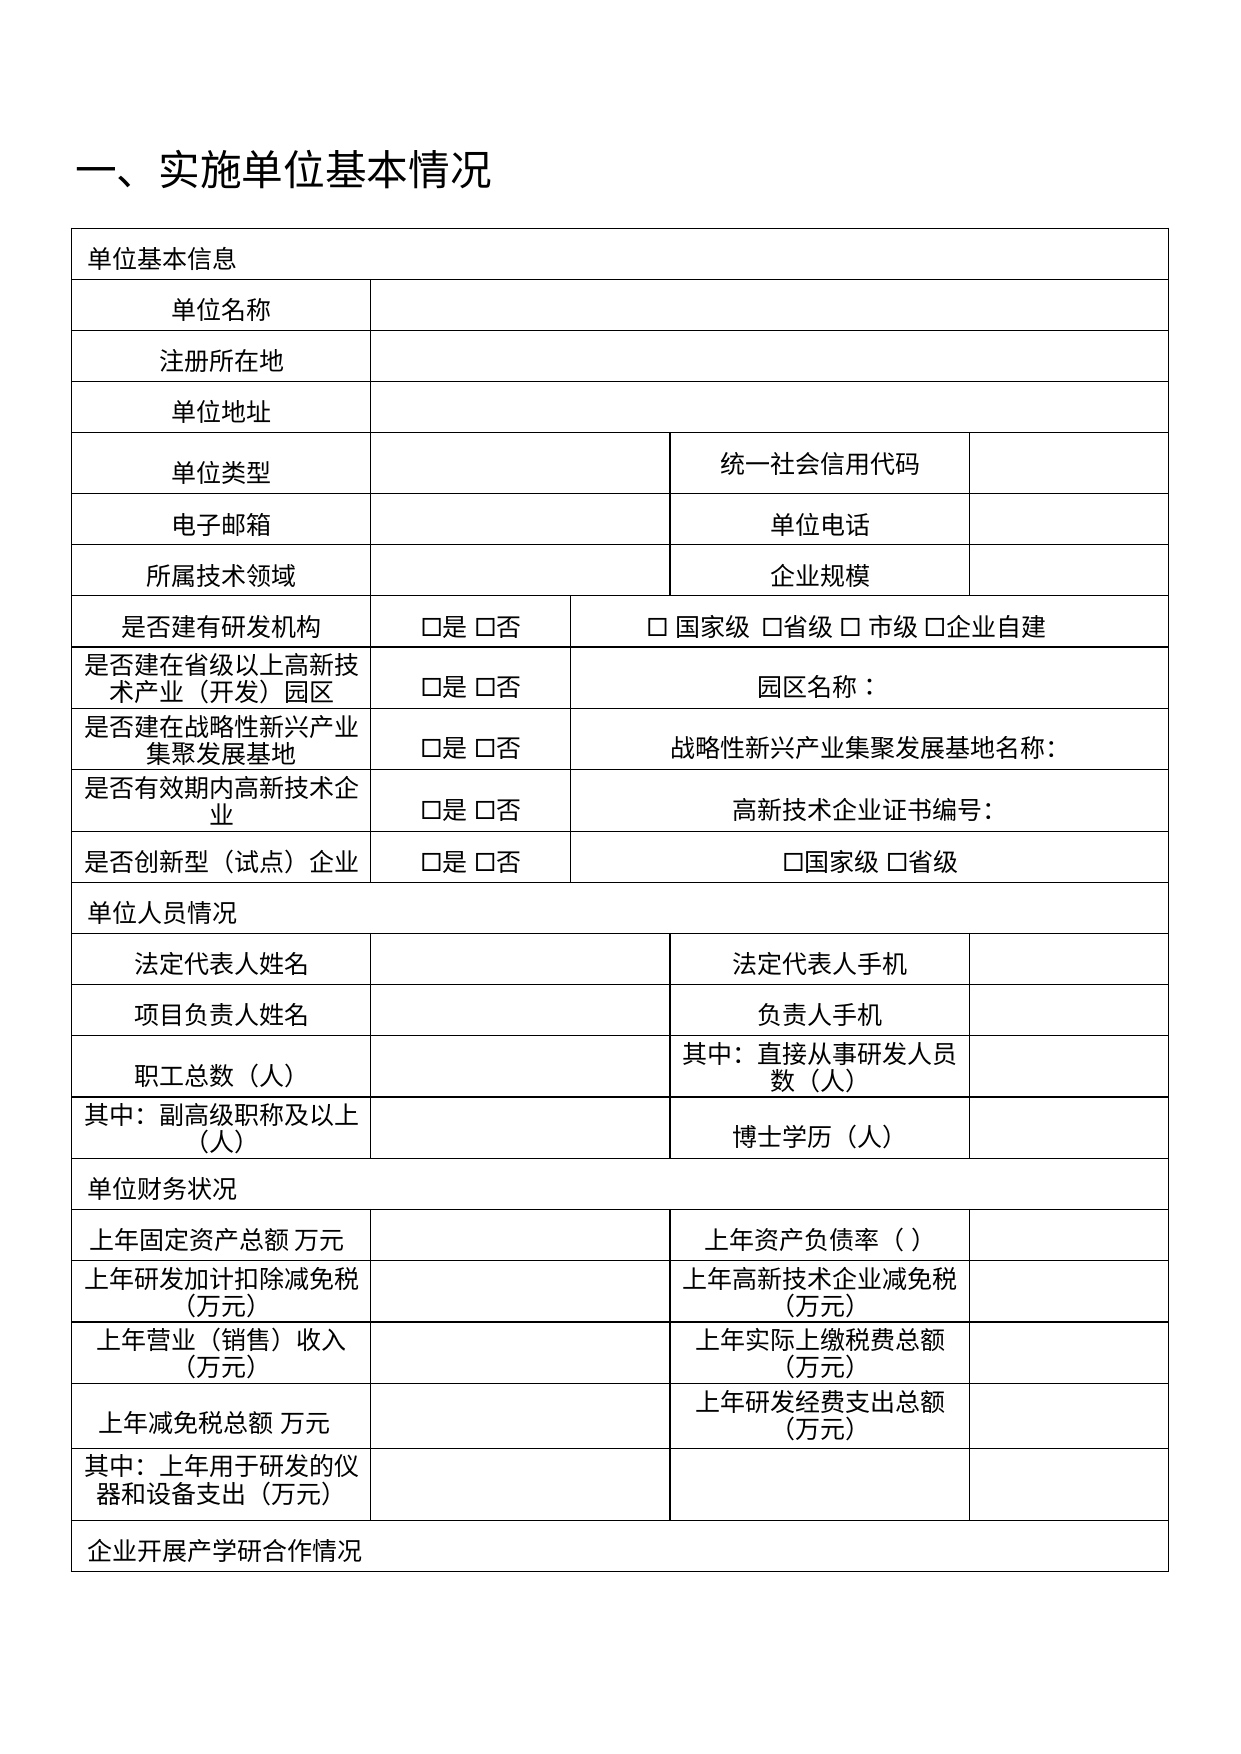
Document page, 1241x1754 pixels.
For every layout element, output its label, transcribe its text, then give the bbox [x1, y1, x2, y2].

table_cell [371, 1384, 669, 1448]
table_cell 国家级 省级 市级 企业自建 [571, 596, 1168, 646]
table_cell 是否建有研发机构 [72, 596, 370, 646]
table_cell 国家级 省级 [571, 832, 1168, 882]
table_cell 是 否 [371, 832, 570, 882]
table_cell [371, 280, 1168, 330]
table_cell [371, 1098, 669, 1158]
text 一、实施单位基本情况 [75, 123, 1182, 202]
table_cell [371, 1323, 669, 1383]
table_cell 上年资产负债率（ ） [671, 1210, 969, 1260]
table_cell 是否建在省级以上高新技 术产业（开发）园区 [72, 648, 370, 708]
table_cell 是否创新型（试点）企业 [72, 832, 370, 882]
table_cell [371, 494, 669, 544]
table_cell [970, 1210, 1168, 1260]
table_cell [371, 1210, 669, 1260]
table_cell [970, 1384, 1168, 1448]
table_cell [371, 433, 669, 493]
table_cell [371, 934, 669, 984]
table_cell 电子邮箱 [72, 494, 370, 544]
table_cell [970, 494, 1168, 544]
table_cell 单位电话 [671, 494, 969, 544]
table_cell [371, 1261, 669, 1321]
table_cell 单位财务状况 [72, 1159, 1168, 1209]
table_header 单位基本信息 [72, 229, 1168, 279]
table_cell 是 否 [371, 709, 570, 769]
table_cell 上年研发经费支出总额 （万元） [671, 1384, 969, 1448]
table_cell 企业开展产学研合作情况 [72, 1521, 1168, 1571]
table_cell 项目负责人姓名 [72, 985, 370, 1035]
table_cell 园区名称： [571, 648, 1168, 708]
table_cell 单位名称 [72, 280, 370, 330]
table_cell 是 否 [371, 648, 570, 708]
table_cell [970, 1098, 1168, 1158]
table_cell [371, 331, 1168, 381]
table_cell 单位类型 [72, 433, 370, 493]
table_cell [371, 1449, 669, 1519]
table_cell 上年固定资产总额 万元 [72, 1210, 370, 1260]
table_cell 上年营业（销售）收入 （万元） [72, 1323, 370, 1383]
table_cell 是否有效期内高新技术企 业 [72, 770, 370, 831]
table_cell [970, 1261, 1168, 1321]
table_cell 负责人手机 [671, 985, 969, 1035]
table_cell 企业规模 [671, 545, 969, 595]
table_cell 其中：上年用于研发的仪 器和设备支出（万元） [72, 1449, 370, 1519]
table_cell 其中：副高级职称及以上 （人） [72, 1098, 370, 1158]
table_cell 职工总数（人） [72, 1036, 370, 1096]
table_cell 法定代表人姓名 [72, 934, 370, 984]
table_cell 上年研发加计扣除减免税 （万元） [72, 1261, 370, 1321]
table_cell [970, 1323, 1168, 1383]
table_cell [371, 985, 669, 1035]
table_cell 战略性新兴产业集聚发展基地名称： [571, 709, 1168, 769]
table_cell [671, 1449, 969, 1519]
table_cell 是 否 [371, 596, 570, 646]
table_cell [371, 1036, 669, 1096]
table_cell 上年实际上缴税费总额 （万元） [671, 1323, 969, 1383]
table_cell 单位地址 [72, 382, 370, 432]
table_cell 上年高新技术企业减免税 （万元） [671, 1261, 969, 1321]
table_cell [970, 934, 1168, 984]
table_cell 是 否 [371, 770, 570, 831]
table_cell [970, 545, 1168, 595]
table_cell 所属技术领域 [72, 545, 370, 595]
table_cell 单位人员情况 [72, 883, 1168, 933]
table_cell 是否建在战略性新兴产业 集聚发展基地 [72, 709, 370, 769]
table_cell [371, 382, 1168, 432]
table_cell 法定代表人手机 [671, 934, 969, 984]
table_cell 其中：直接从事研发人员 数（人） [671, 1036, 969, 1096]
table_cell [970, 1449, 1168, 1519]
table_cell [371, 545, 669, 595]
table_cell [970, 985, 1168, 1035]
table_cell 高新技术企业证书编号： [571, 770, 1168, 831]
table_cell 注册所在地 [72, 331, 370, 381]
table_cell 博士学历（人） [671, 1098, 969, 1158]
table_cell [970, 1036, 1168, 1096]
table_cell 上年减免税总额 万元 [72, 1384, 370, 1448]
table_cell [970, 433, 1168, 493]
table_cell 统一社会信用代码 [671, 433, 969, 493]
